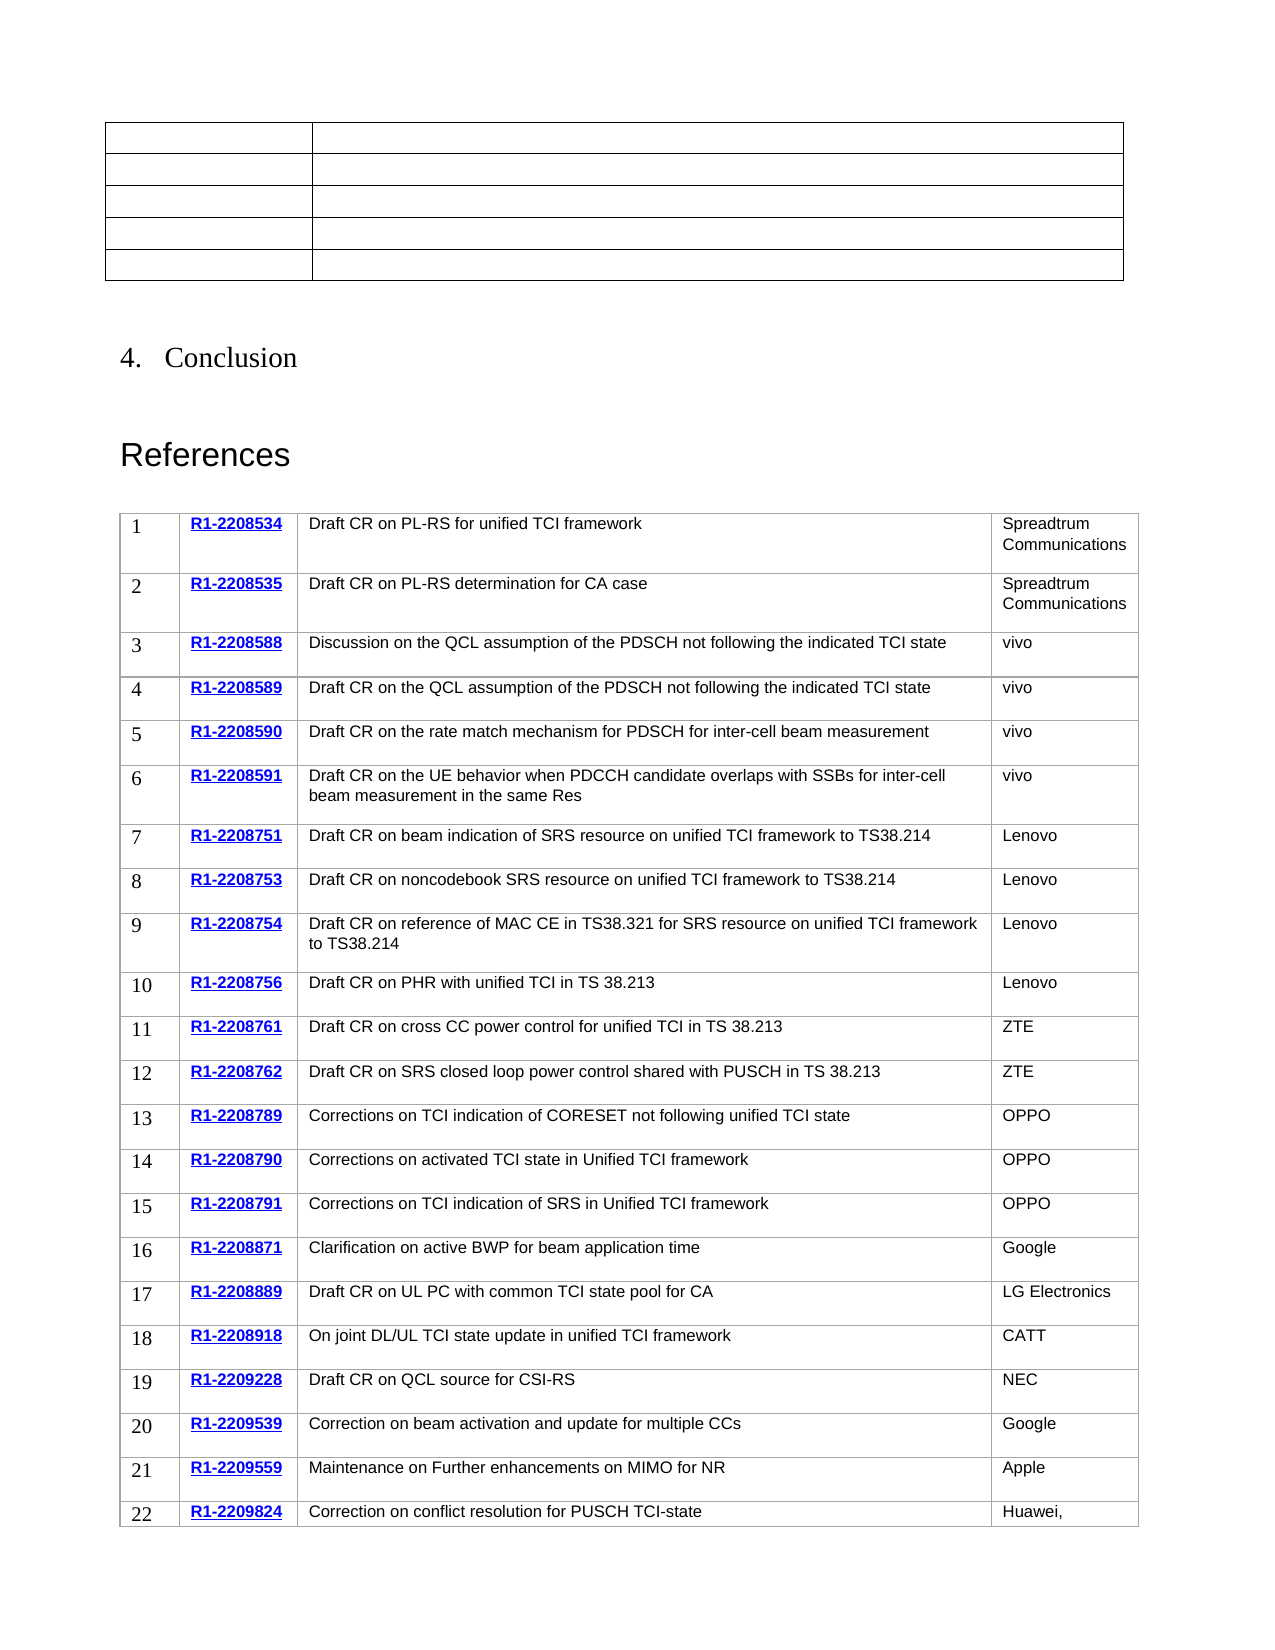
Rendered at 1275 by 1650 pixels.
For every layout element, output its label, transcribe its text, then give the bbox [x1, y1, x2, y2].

table_cell [106, 186, 312, 217]
table_cell Draft CR on noncodebook SRS resource on unified TCI framework to TS38.214 [298, 869, 991, 912]
table_cell vivo [992, 678, 1138, 720]
table_cell 2 [121, 574, 179, 632]
table_cell OPPO [992, 1105, 1138, 1148]
subtitle References [120, 417, 1155, 493]
table_cell ZTE [992, 1061, 1138, 1104]
table_cell [313, 186, 1123, 217]
table_cell R1-2208591 [180, 766, 297, 824]
table_cell [106, 218, 312, 249]
table_cell [313, 218, 1123, 249]
table_cell 16 [121, 1238, 179, 1281]
table_cell Correction on beam activation and update for multiple CCs [298, 1414, 991, 1457]
table_cell 4 [121, 678, 179, 720]
table_cell R1-2208761 [180, 1017, 297, 1060]
table_cell Draft CR on the rate match mechanism for PDSCH for inter-cell beam measurement [298, 721, 991, 764]
table_cell R1-2208889 [180, 1282, 297, 1325]
table_cell R1-2209824 [180, 1502, 297, 1526]
table_cell R1-2208762 [180, 1061, 297, 1104]
table_cell Lenovo [992, 914, 1138, 972]
table_cell 8 [121, 869, 179, 912]
table_cell 14 [121, 1150, 179, 1192]
table_cell LG Electronics [992, 1282, 1138, 1325]
table_cell [313, 123, 1123, 153]
table_cell R1-2209539 [180, 1414, 297, 1457]
table_cell vivo [992, 633, 1138, 676]
table_cell Draft CR on reference of MAC CE in TS38.321 for SRS resource on unified TCI framework to TS38.214 [298, 914, 991, 972]
table_cell Spreadtrum Communications [992, 574, 1138, 632]
table_cell vivo [992, 766, 1138, 824]
table_cell Discussion on the QCL assumption of the PDSCH not following the indicated TCI state [298, 633, 991, 676]
table_cell R1-2208790 [180, 1150, 297, 1192]
table_cell R1-2208753 [180, 869, 297, 912]
table_cell 7 [121, 825, 179, 868]
table_cell R1-2208871 [180, 1238, 297, 1281]
table_cell Corrections on TCI indication of CORESET not following unified TCI state [298, 1105, 991, 1148]
table_cell OPPO [992, 1194, 1138, 1237]
table_cell Draft CR on cross CC power control for unified TCI in TS 38.213 [298, 1017, 991, 1060]
table_cell Draft CR on SRS closed loop power control shared with PUSCH in TS 38.213 [298, 1061, 991, 1104]
table_header R1-2208534 [180, 514, 297, 572]
table_cell vivo [992, 721, 1138, 764]
table_cell Google [992, 1414, 1138, 1457]
table_cell 20 [121, 1414, 179, 1457]
table_cell R1-2209228 [180, 1370, 297, 1413]
table_cell R1-2208590 [180, 721, 297, 764]
table_cell Lenovo [992, 973, 1138, 1016]
table_cell Google [992, 1238, 1138, 1281]
table_cell CATT [992, 1326, 1138, 1369]
table_cell Draft CR on QCL source for CSI-RS [298, 1370, 991, 1413]
table_cell 13 [121, 1105, 179, 1148]
table_cell Lenovo [992, 869, 1138, 912]
table_cell R1-2208918 [180, 1326, 297, 1369]
table_cell 17 [121, 1282, 179, 1325]
table_cell OPPO [992, 1150, 1138, 1192]
table_header Draft CR on PL-RS for unified TCI framework [298, 514, 991, 572]
table_cell Clarification on active BWP for beam application time [298, 1238, 991, 1281]
table_cell Lenovo [992, 825, 1138, 868]
table_cell 5 [121, 721, 179, 764]
table_cell R1-2208589 [180, 678, 297, 720]
table_cell Draft CR on PHR with unified TCI in TS 38.213 [298, 973, 991, 1016]
table_cell 11 [121, 1017, 179, 1060]
table_cell Maintenance on Further enhancements on MIMO for NR [298, 1458, 991, 1501]
table_header 1 [121, 514, 179, 572]
table_cell [106, 154, 312, 185]
table_cell Corrections on activated TCI state in Unified TCI framework [298, 1150, 991, 1192]
table_cell R1-2209559 [180, 1458, 297, 1501]
table_cell ZTE [992, 1017, 1138, 1060]
table_cell Draft CR on UL PC with common TCI state pool for CA [298, 1282, 991, 1325]
table_cell 9 [121, 914, 179, 972]
table_cell Corrections on TCI indication of SRS in Unified TCI framework [298, 1194, 991, 1237]
table_cell R1-2208791 [180, 1194, 297, 1237]
table_cell 15 [121, 1194, 179, 1237]
table_cell R1-2208588 [180, 633, 297, 676]
table_header Spreadtrum Communications [992, 514, 1138, 572]
table_cell On joint DL/UL TCI state update in unified TCI framework [298, 1326, 991, 1369]
table_cell Huawei, HiSilicon [992, 1502, 1138, 1526]
table_cell 19 [121, 1370, 179, 1413]
table_cell R1-2208754 [180, 914, 297, 972]
table_cell 3 [121, 633, 179, 676]
table_cell 6 [121, 766, 179, 824]
table_cell Draft CR on PL-RS determination for CA case [298, 574, 991, 632]
table_cell [313, 154, 1123, 185]
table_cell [298, 1502, 991, 1526]
table_cell Draft CR on the UE behavior when PDCCH candidate overlaps with SSBs for inter-cell beam measurement in the same Res [298, 766, 991, 824]
table_cell 22 [121, 1502, 179, 1526]
table_cell 10 [121, 973, 179, 1016]
table_cell 21 [121, 1458, 179, 1501]
table_cell Apple [992, 1458, 1138, 1501]
table_cell NEC [992, 1370, 1138, 1413]
table_cell [313, 250, 1123, 280]
table_cell R1-2208756 [180, 973, 297, 1016]
table_cell 18 [121, 1326, 179, 1369]
table_cell R1-2208751 [180, 825, 297, 868]
table_cell [106, 250, 312, 280]
table_cell [106, 123, 312, 153]
table_cell R1-2208789 [180, 1105, 297, 1148]
table_cell Draft CR on beam indication of SRS resource on unified TCI framework to TS38.214 [298, 825, 991, 868]
table_cell Draft CR on the QCL assumption of the PDSCH not following the indicated TCI state [298, 678, 991, 720]
subtitle Conclusion [120, 338, 1155, 376]
table_cell R1-2208535 [180, 574, 297, 632]
table_cell 12 [121, 1061, 179, 1104]
